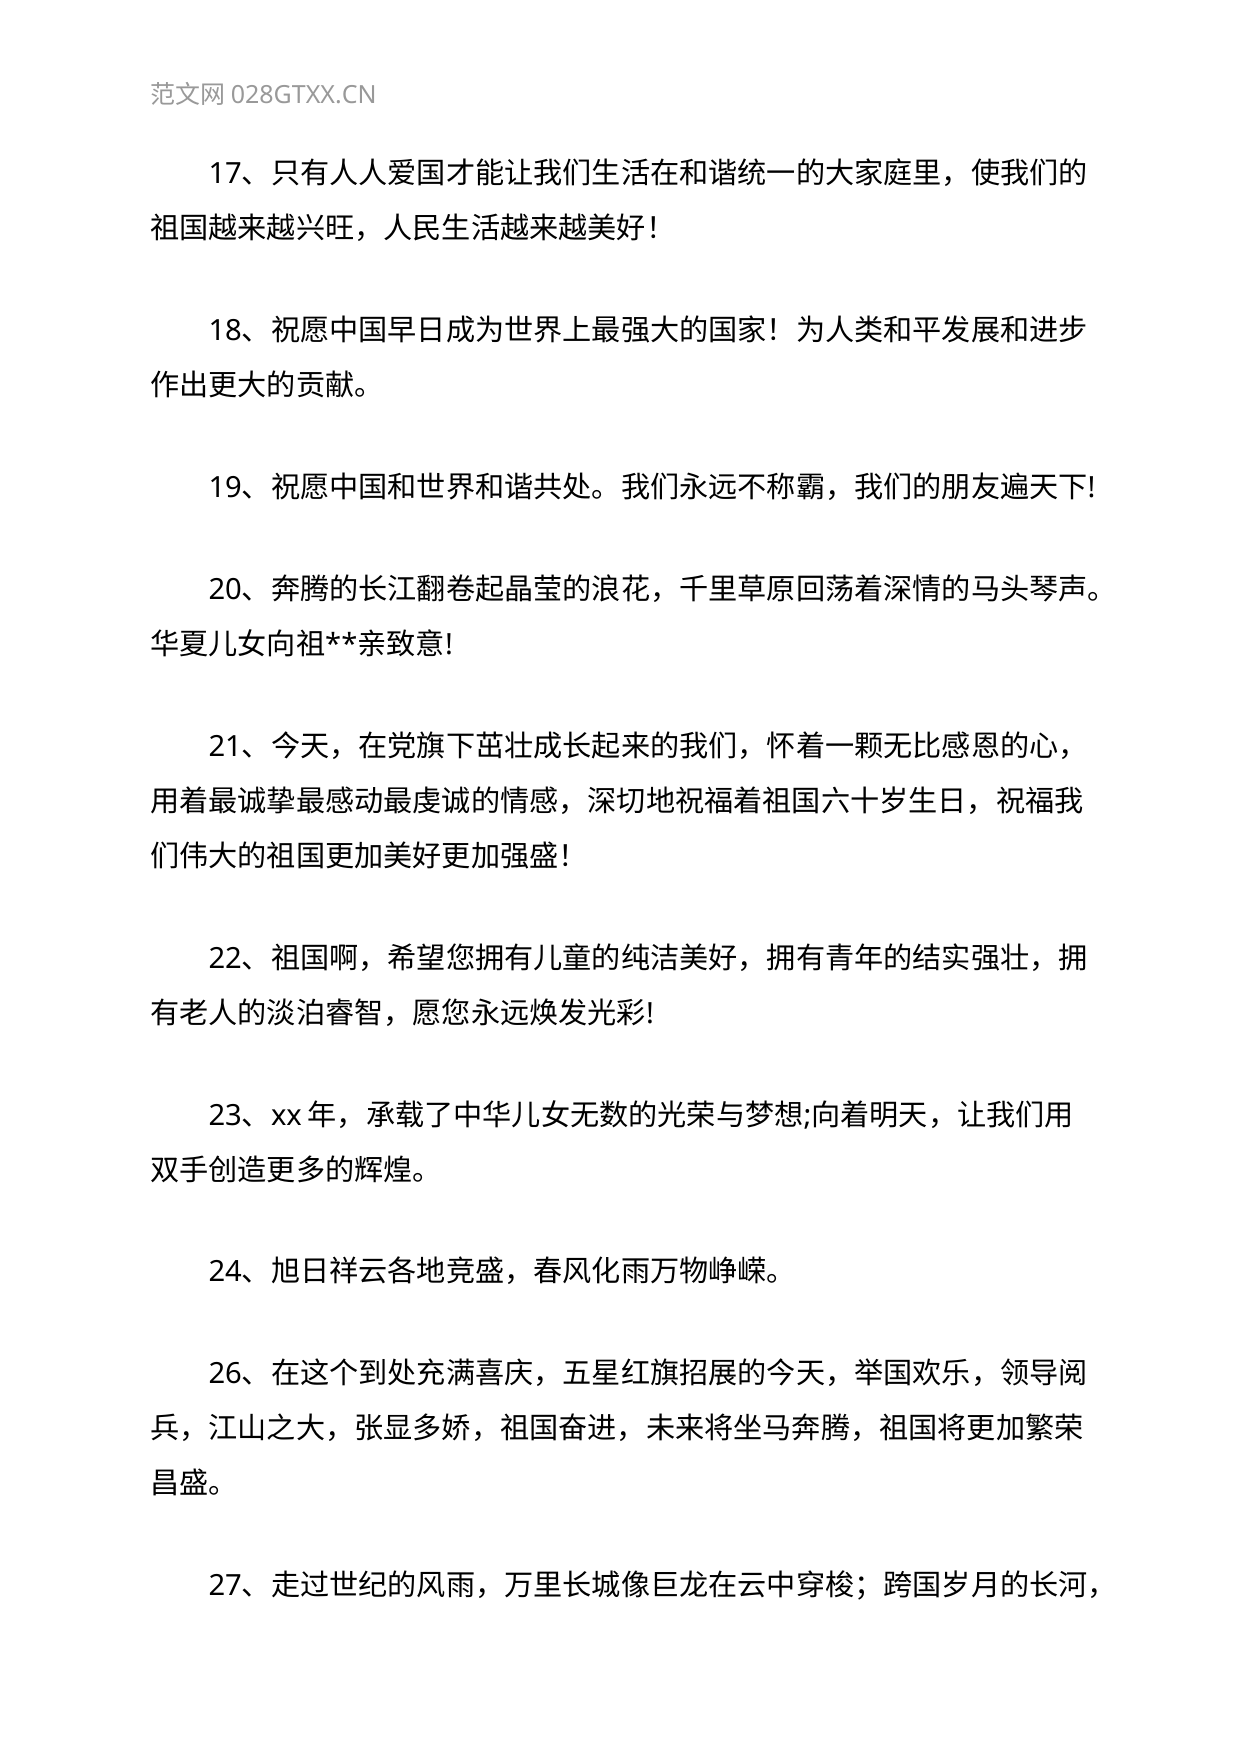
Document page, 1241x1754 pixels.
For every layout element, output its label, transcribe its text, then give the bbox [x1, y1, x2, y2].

text 21、今天，在党旗下茁壮成长起来的我们，怀着一颗无比感恩的心，用着最诚挚最感动最虔诚的情感，深切地祝福着祖国六十岁生日，祝福我们伟大的祖国更加美好更加强盛！ [150, 722, 1090, 875]
text 18、祝愿中国早日成为世界上最强大的国家！为人类和平发展和进步作出更大的贡献。 [150, 307, 1090, 404]
text 23、xx年，承载了中华儿女无数的光荣与梦想;向着明天，让我们用双手创造更多的辉煌。 [150, 1091, 1090, 1188]
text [150, 1562, 1090, 1604]
text 26、在这个到处充满喜庆，五星红旗招展的今天，举国欢乐，领导阅兵，江山之大，张显多娇，祖国奋进，未来将坐马奔腾，祖国将更加繁荣昌盛。 [150, 1350, 1090, 1502]
text 19、祝愿中国和世界和谐共处。我们永远不称霸，我们的朋友遍天下! [150, 463, 1090, 506]
text 20、奔腾的长江翻卷起晶莹的浪花，千里草原回荡着深情的马头琴声。华夏儿女向祖**亲致意! [150, 566, 1090, 663]
text 17、只有人人爱国才能让我们生活在和谐统一的大家庭里，使我们的祖国越来越兴旺，人民生活越来越美好！ [150, 150, 1090, 247]
text 24、旭日祥云各地竞盛，春风化雨万物峥嵘。 [150, 1248, 1090, 1290]
text 22、祖国啊，希望您拥有儿童的纯洁美好，拥有青年的结实强壮，拥有老人的淡泊睿智，愿您永远焕发光彩! [150, 934, 1090, 1032]
